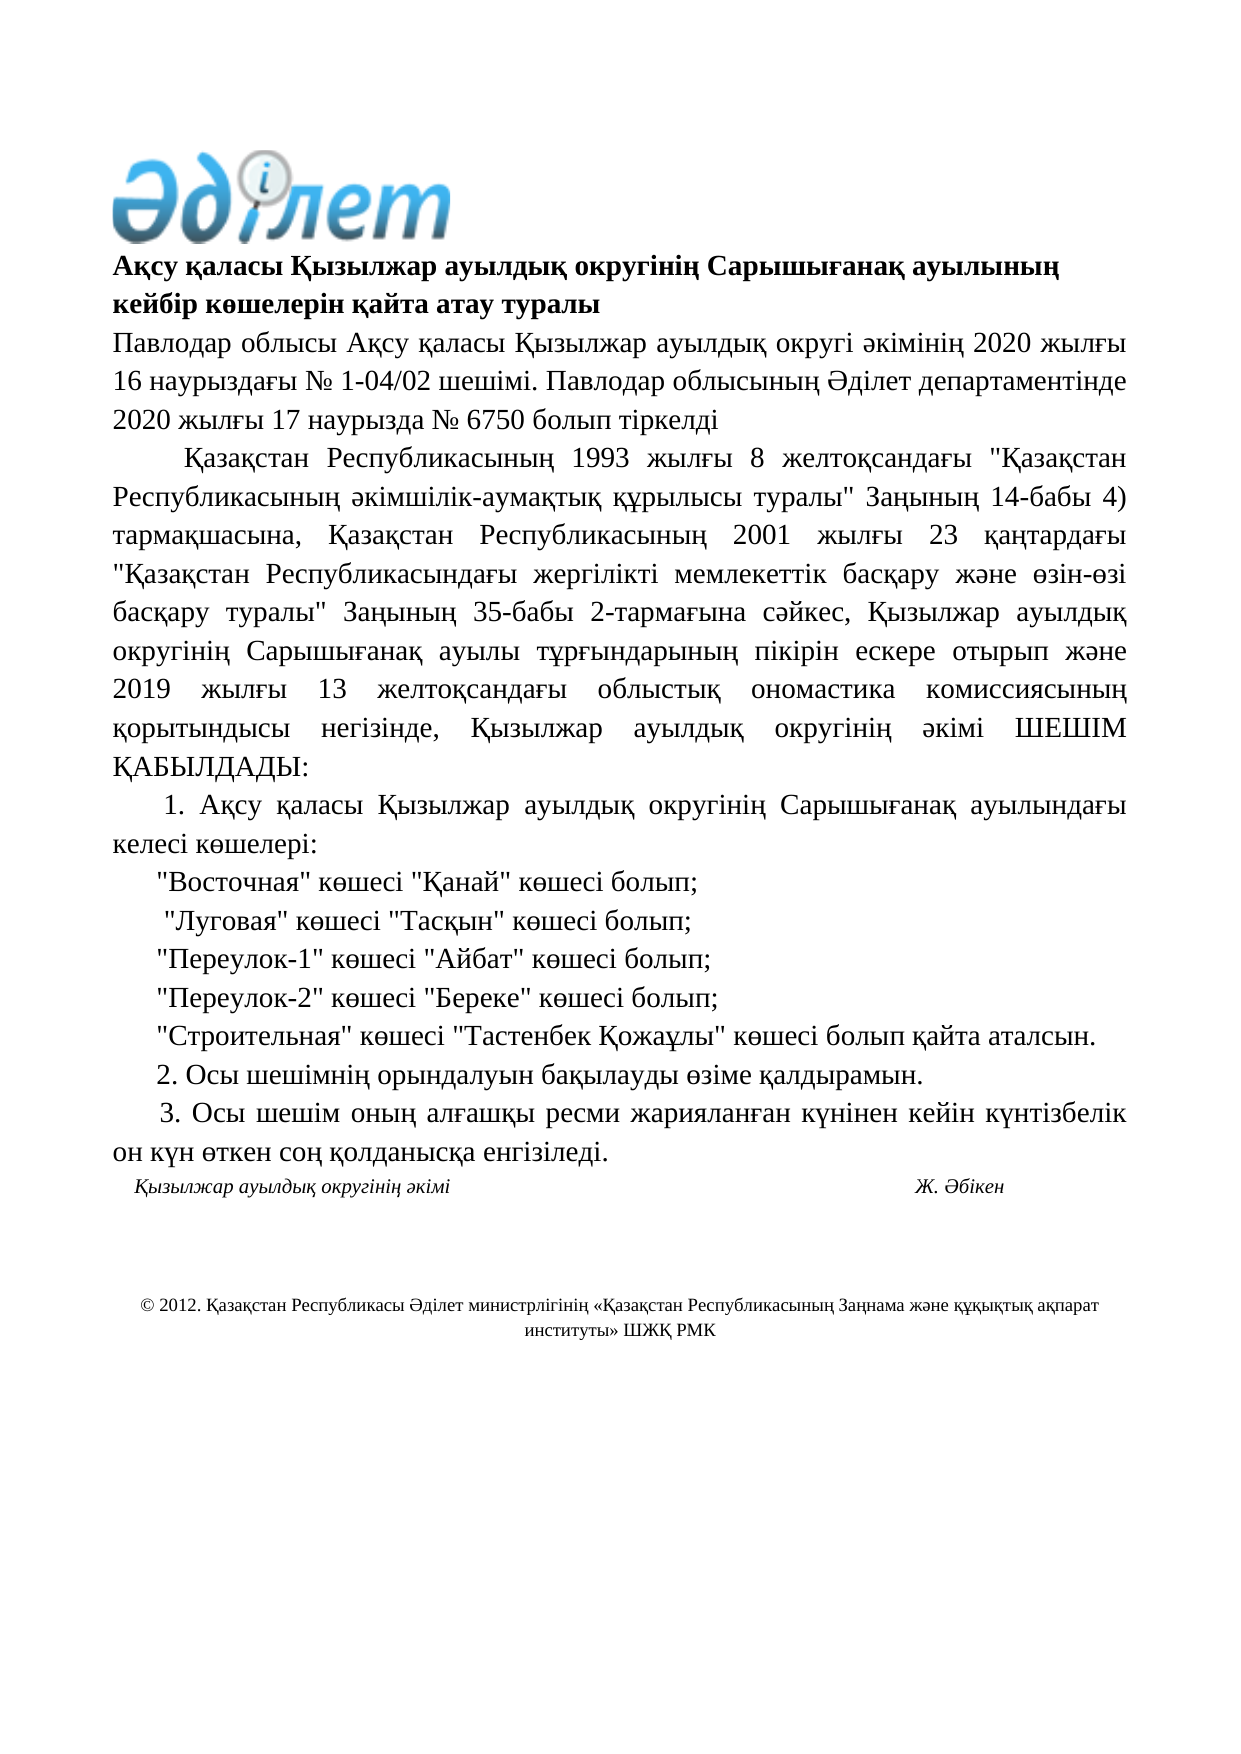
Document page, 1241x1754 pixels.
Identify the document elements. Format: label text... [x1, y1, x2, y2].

table_header Қызылжар ауылдық округінің әкімі [101, 1173, 913, 1204]
text "Луговая" көшесі "Тасқын" көшесі болып; [112, 903, 1128, 936]
text "Восточная" көшесі "Қанай" көшесі болып; [112, 864, 1128, 898]
text 1. Ақсу қаласы Қызылжар ауылдық округінің Сарышығанақ ауылындағы келесі көшелері: [112, 787, 1128, 859]
text © 2012. Қазақстан Республикасы Әділет министрлігінің «Қазақстан Республикасының Заңнама және құқықтық ақпарат институты» ШЖҚ РМК [112, 1294, 1128, 1341]
picture [112, 150, 451, 244]
text Ақсу қаласы Қызылжар ауылдық округінің Сарышығанақ ауылының кейбір көшелерін қайта атау туралы [112, 248, 1128, 320]
text "Строительная" көшесі "Тастенбек Қожаұлы" көшесі болып қайта аталсын. [112, 1018, 1128, 1052]
text Павлодар облысы Ақсу қаласы Қызылжар ауылдық округі әкімінің 2020 жылғы 16 наурыздағы № 1-04/02 шешімі. Павлодар облысының Әділет департаментінде 2020 жылғы 17 наурызда № 6750 болып тіркелді [112, 325, 1128, 435]
text Қазақстан Республикасының 1993 жылғы 8 желтоқсандағы "Қазақстан Республикасының әкімшілік-аумақтық құрылысы туралы" Заңының 14-бабы 4) тармақшасына, Қазақстан Республикасының 2001 жылғы 23 қаңтардағы "Қазақстан Республикасындағы жергілікті мемлекеттік басқару және өзін-өзі басқару туралы" Заңының 35-бабы 2-тармағына сәйкес, Қызылжар ауылдық округінің Сарышығанақ ауылы тұрғындарының пікірін ескере отырып және 2019 жылғы 13 желтоқсандағы облыстық ономастика комиссиясының қорытындысы негізінде, Қызылжар ауылдық округінің әкімі ШЕШІМ ҚАБЫЛДАДЫ: [112, 440, 1128, 782]
text 2. Осы шешімнің орындалуын бақылауды өзіме қалдырамын. [112, 1057, 1128, 1091]
text "Переулок-1" көшесі "Айбат" көшесі болып; [112, 941, 1128, 975]
text "Переулок-2" көшесі "Береке" көшесі болып; [112, 980, 1128, 1013]
table_header Ж. Әбікен [913, 1173, 1240, 1204]
text 3. Осы шешім оның алғашқы ресми жарияланған күнінен кейін күнтізбелік он күн өткен соң қолданысқа енгізіледі. [112, 1096, 1128, 1168]
